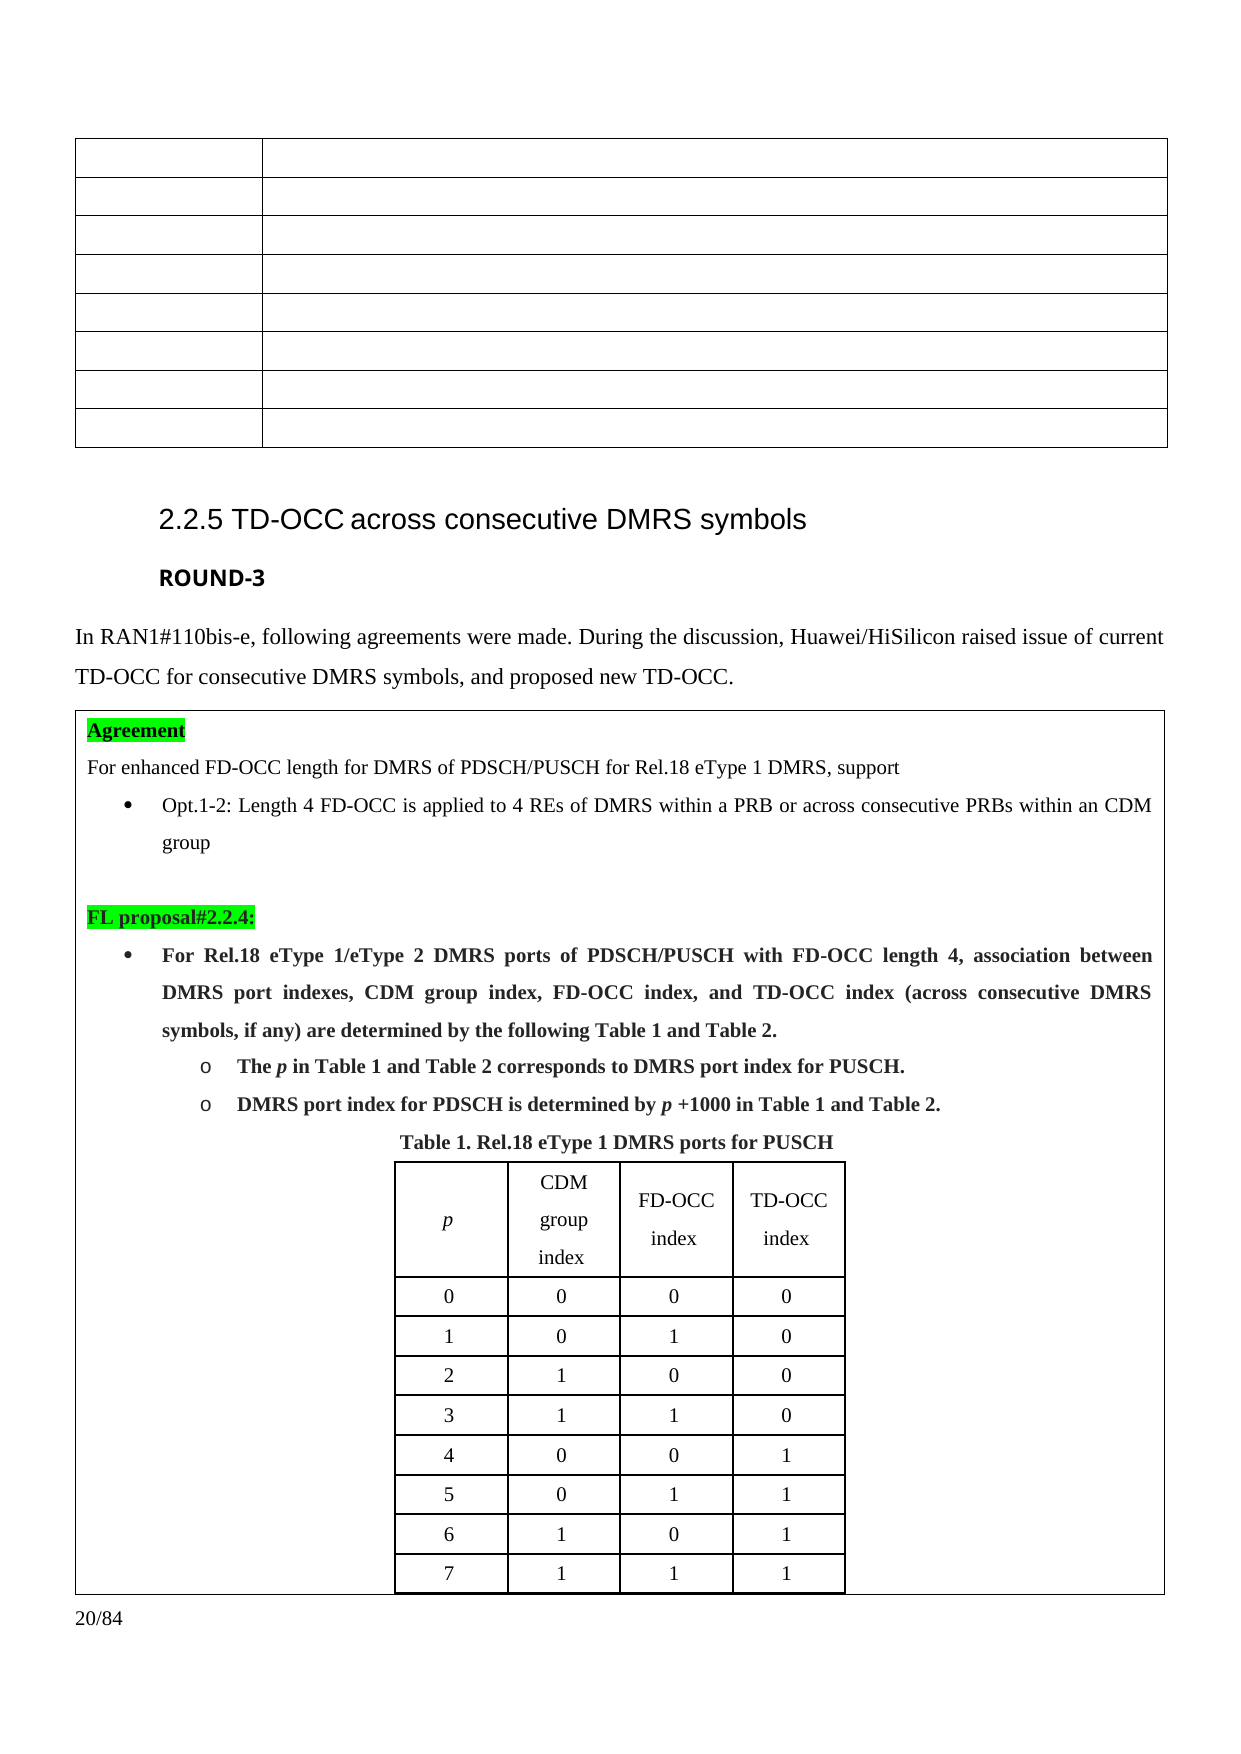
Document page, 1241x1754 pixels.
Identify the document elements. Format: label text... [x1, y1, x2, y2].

table_cell [76, 409, 262, 447]
table_cell [76, 178, 262, 215]
table_cell [263, 255, 1167, 292]
table_cell [263, 371, 1167, 408]
table_cell [76, 139, 262, 177]
subtitle 2.2.5 TD-OCC across consecutive DMRS symbols [158, 500, 1165, 537]
table_cell [76, 216, 262, 254]
table_cell [76, 332, 262, 369]
table_cell [76, 371, 262, 408]
table_cell [76, 294, 262, 331]
table_cell [263, 178, 1167, 215]
table_cell [263, 294, 1167, 331]
text In RAN1#110bis-e, following agreements were made. During the discussion, Huawei/HiSilicon raised issue of current TD-OCC for consecutive DMRS symbols, and proposed new TD-OCC. [75, 617, 1165, 695]
table_cell [263, 139, 1167, 177]
table_cell [263, 216, 1167, 254]
table_cell [76, 255, 262, 292]
table_cell [263, 332, 1167, 369]
subtitle ROUND-3 [158, 559, 1165, 596]
table_cell [263, 409, 1167, 447]
